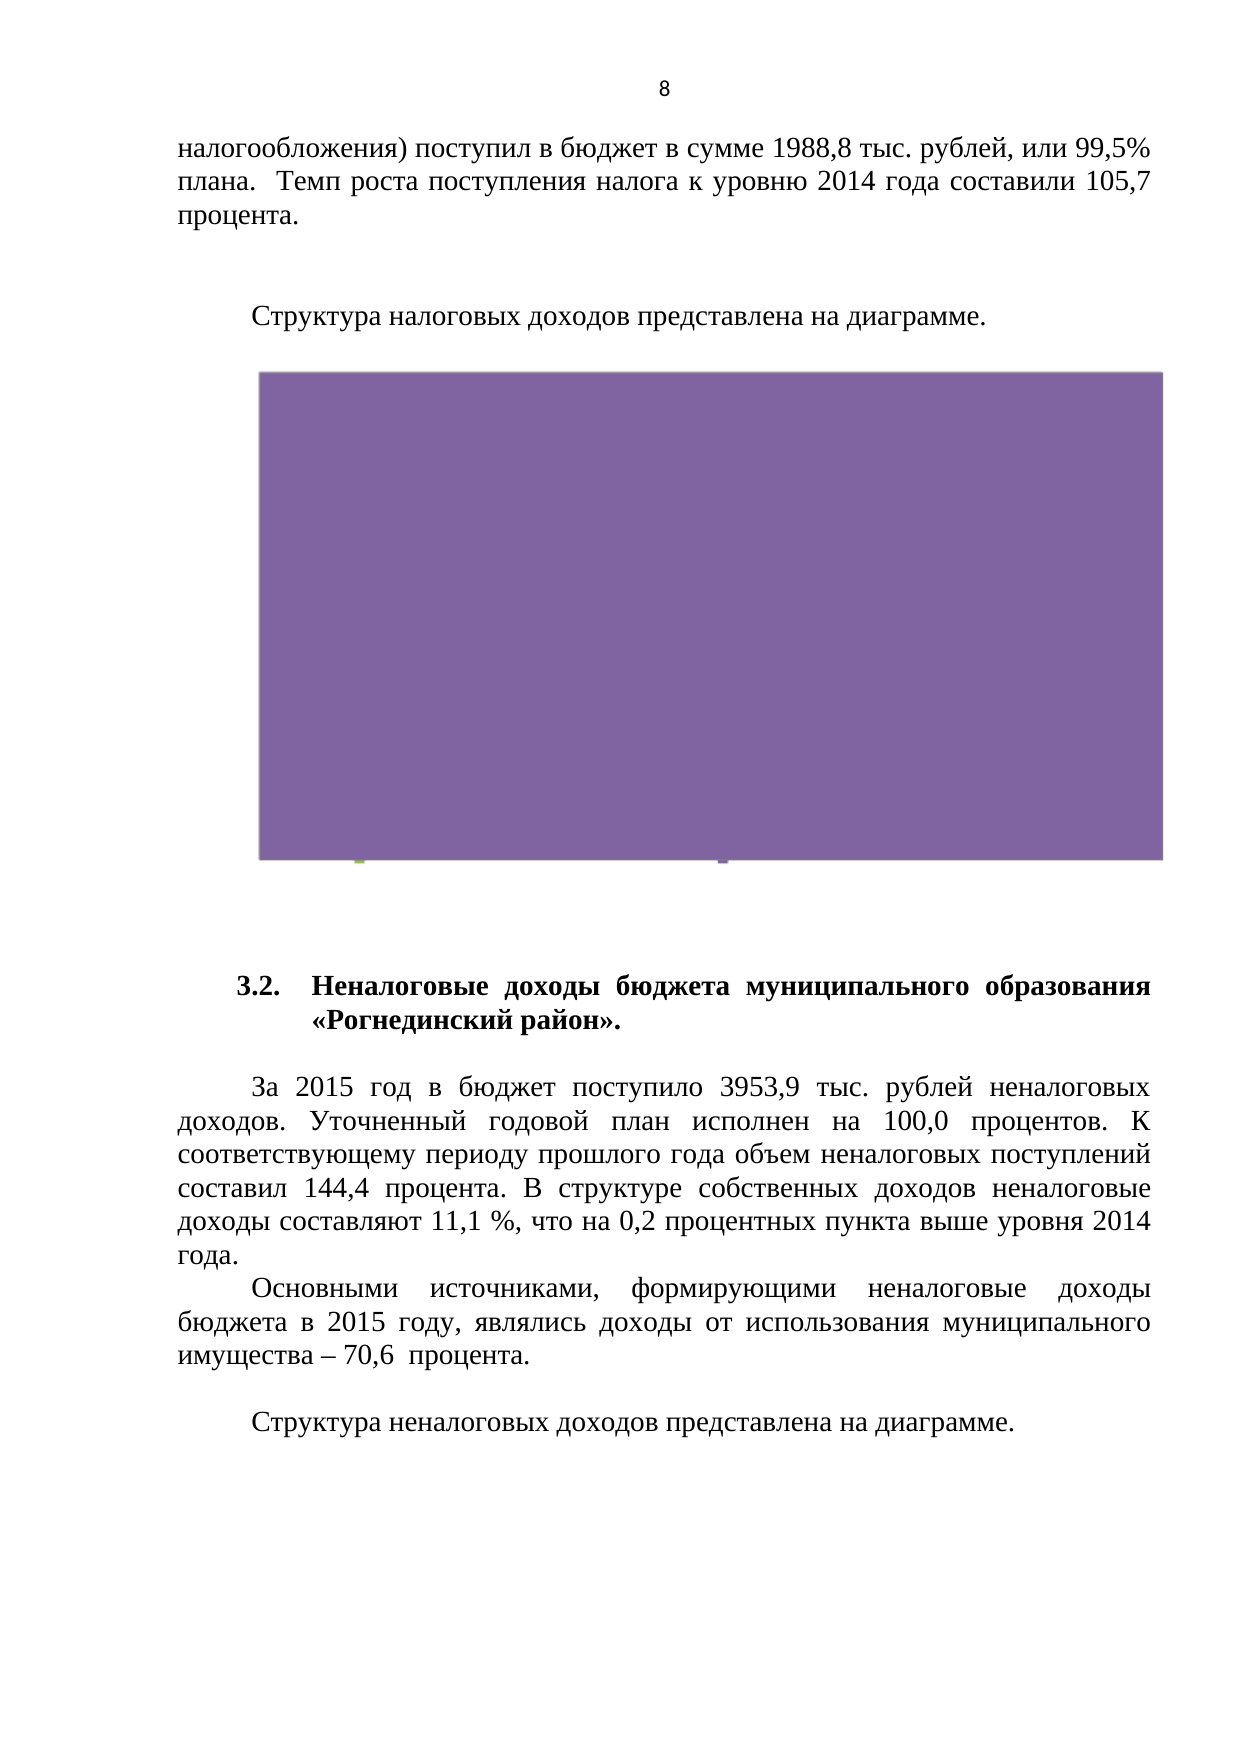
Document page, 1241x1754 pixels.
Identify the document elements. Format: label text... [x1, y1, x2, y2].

text Структура налоговых доходов представлена на диаграмме. [215, 298, 1152, 331]
text Основными источниками, формирующими неналоговые доходы бюджета в 2015 году, являлись доходы от использования муниципального имущества – 70,6 процента. [177, 1270, 1152, 1371]
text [177, 130, 1152, 231]
list Неналоговые доходы бюджета муниципального образования «Рогнединский район». [236, 968, 1152, 1036]
text За 2015 год в бюджет поступило 3953,9 тыс. рублей неналоговых доходов. Уточненный годовой план исполнен на 100,0 процентов. К соответствующему периоду прошлого года объем неналоговых поступлений составил 144,4 процента. В структуре собственных доходов неналоговые доходы составляют 11,1 %, что на 0,2 процентных пункта выше уровня 2014 года. [177, 1069, 1152, 1270]
text Структура неналоговых доходов представлена на диаграмме. [215, 1404, 1152, 1438]
